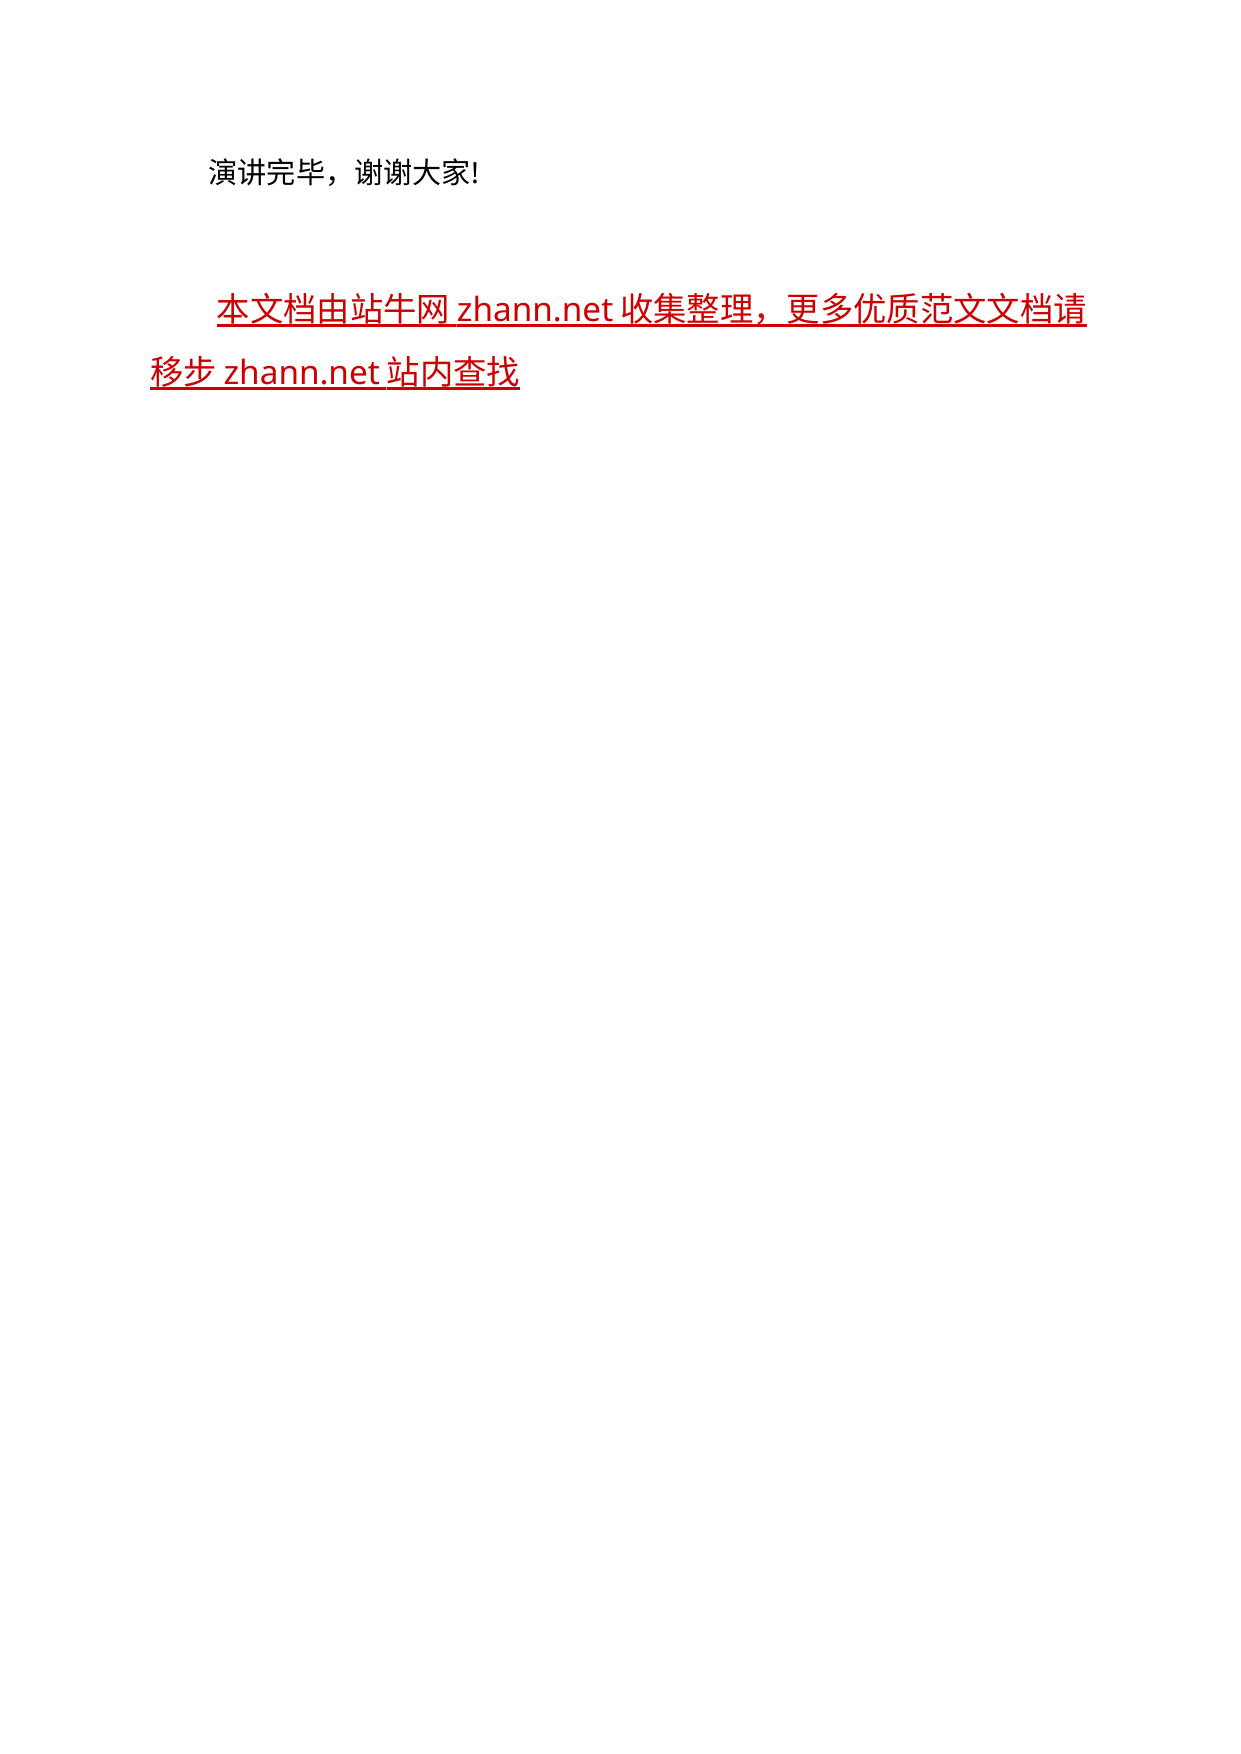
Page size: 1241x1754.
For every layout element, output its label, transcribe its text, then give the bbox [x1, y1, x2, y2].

text 演讲完毕，谢谢大家! [150, 150, 1090, 192]
text 本文档由站牛网zhann.net收集整理，更多优质范文文档请移步zhann.net站内查找 [150, 283, 1090, 394]
